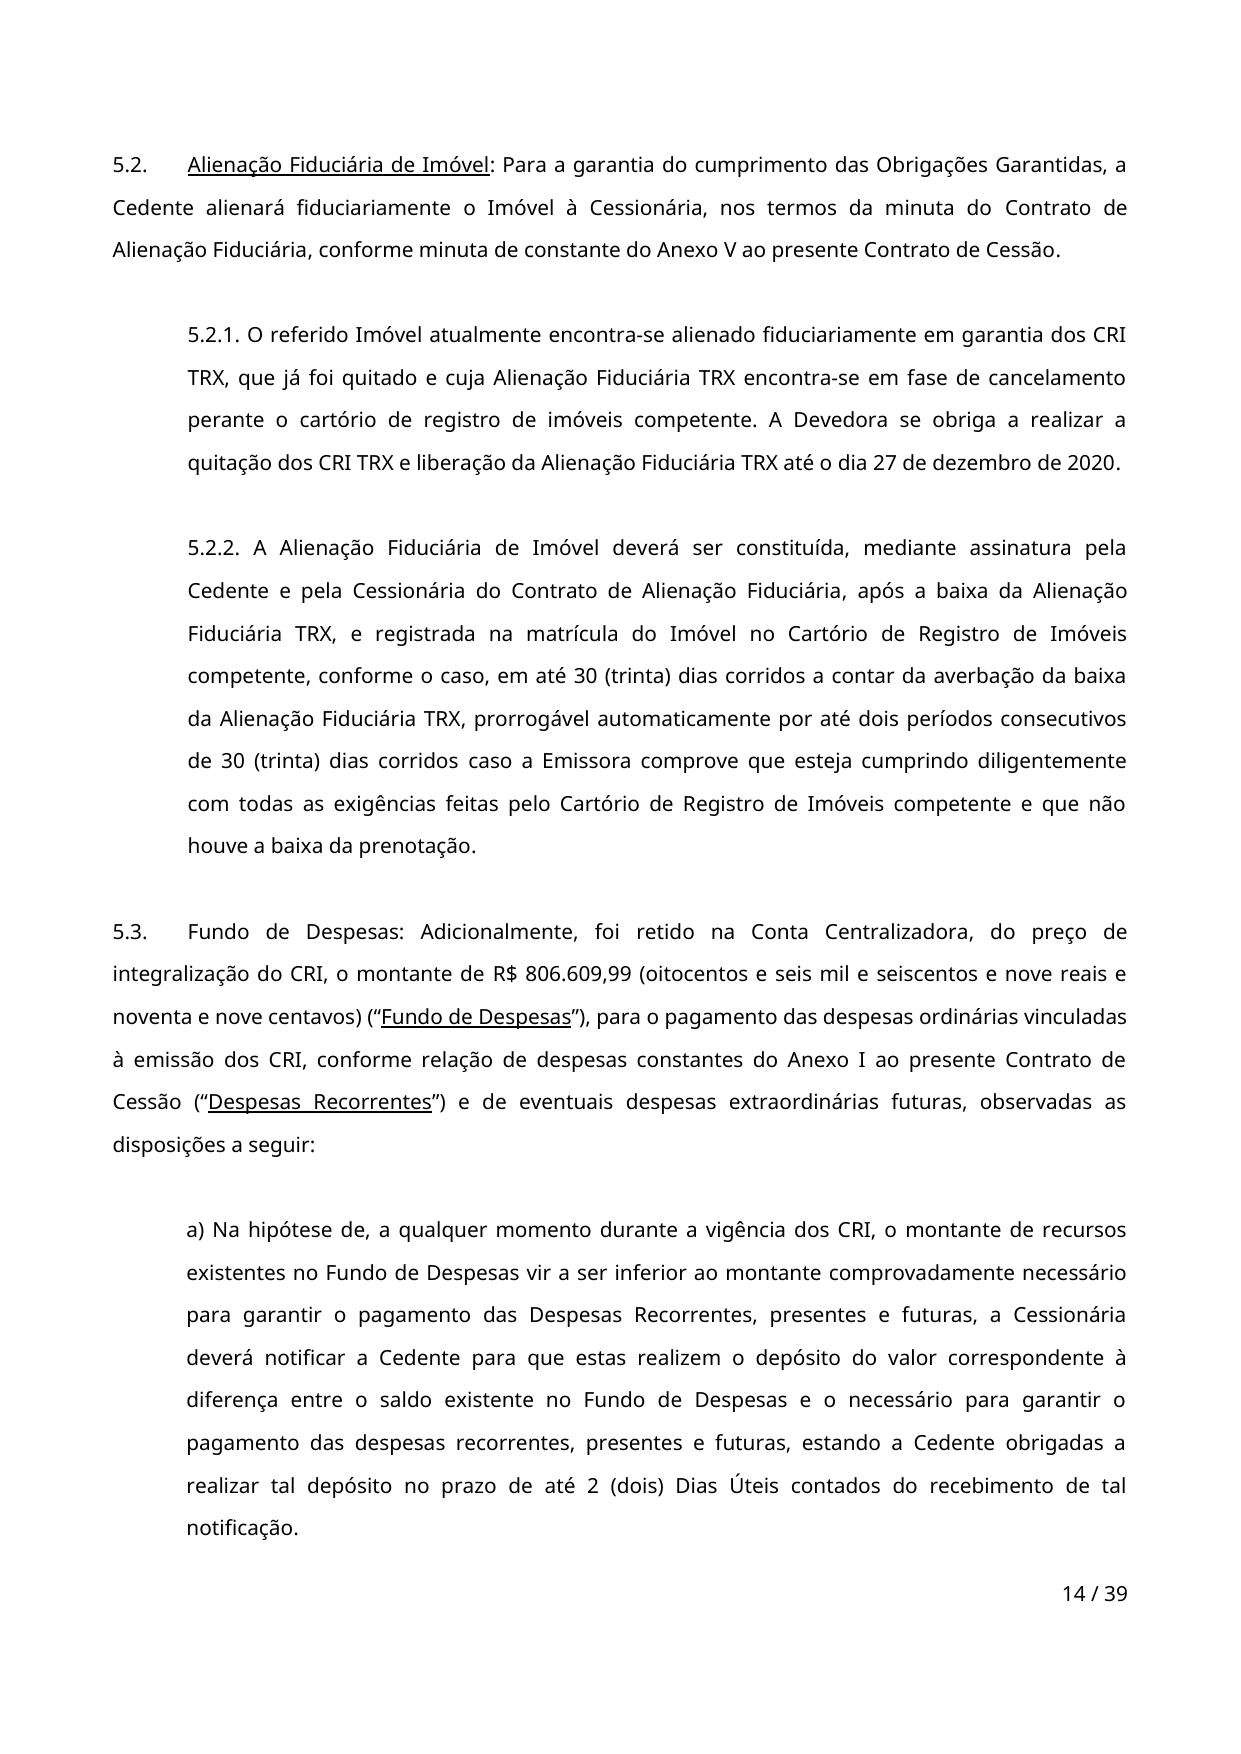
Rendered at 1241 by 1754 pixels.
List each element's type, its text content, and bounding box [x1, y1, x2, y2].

text 5.2.1. O referido Imóvel atualmente encontra-se alienado fiduciariamente em garantia dos CRI TRX, que já foi quitado e cuja Alienação Fiduciária TRX encontra-se em fase de cancelamento perante o cartório de registro de imóveis competente. A Devedora se obriga a realizar a quitação dos CRI TRX e liberação da Alienação Fiduciária TRX até o dia 27 de dezembro de 2020. [187, 320, 1128, 477]
text 5.2. Alienação Fiduciária de Imóvel: Para a garantia do cumprimento das Obrigações Garantidas, a Cedente alienará fiduciariamente o Imóvel à Cessionária, nos termos da minuta do Contrato de Alienação Fiduciária, conforme minuta de constante do Anexo V ao presente Contrato de Cessão. [112, 150, 1128, 264]
text a) Na hipótese de, a qualquer momento durante a vigência dos CRI, o montante de recursos existentes no Fundo de Despesas vir a ser inferior ao montante comprovadamente necessário para garantir o pagamento das Despesas Recorrentes, presentes e futuras, a Cessionária deverá notificar a Cedente para que estas realizem o depósito do valor correspondente à diferença entre o saldo existente no Fundo de Despesas e o necessário para garantir o pagamento das despesas recorrentes, presentes e futuras, estando a Cedente obrigadas a realizar tal depósito no prazo de até 2 (dois) Dias Úteis contados do recebimento de tal notificação. [186, 1215, 1128, 1542]
text 5.3. Fundo de Despesas: Adicionalmente, foi retido na Conta Centralizadora, do preço de integralização do CRI, o montante de R$ 806.609,99 (oitocentos e seis mil e seiscentos e nove reais e noventa e nove centavos) (“Fundo de Despesas”), para o pagamento das despesas ordinárias vinculadas à emissão dos CRI, conforme relação de despesas constantes do Anexo I ao presente Contrato de Cessão (“Despesas Recorrentes”) e de eventuais despesas extraordinárias futuras, observadas as disposições a seguir: [112, 917, 1128, 1158]
text 5.2.2. A Alienação Fiduciária de Imóvel deverá ser constituída, mediante assinatura pela Cedente e pela Cessionária do Contrato de Alienação Fiduciária, após a baixa da Alienação Fiduciária TRX, e registrada na matrícula do Imóvel no Cartório de Registro de Imóveis competente, conforme o caso, em até 30 (trinta) dias corridos a contar da averbação da baixa da Alienação Fiduciária TRX, prorrogável automaticamente por até dois períodos consecutivos de 30 (trinta) dias corridos caso a Emissora comprove que esteja cumprindo diligentemente com todas as exigências feitas pelo Cartório de Registro de Imóveis competente e que não houve a baixa da prenotação. [187, 533, 1128, 860]
